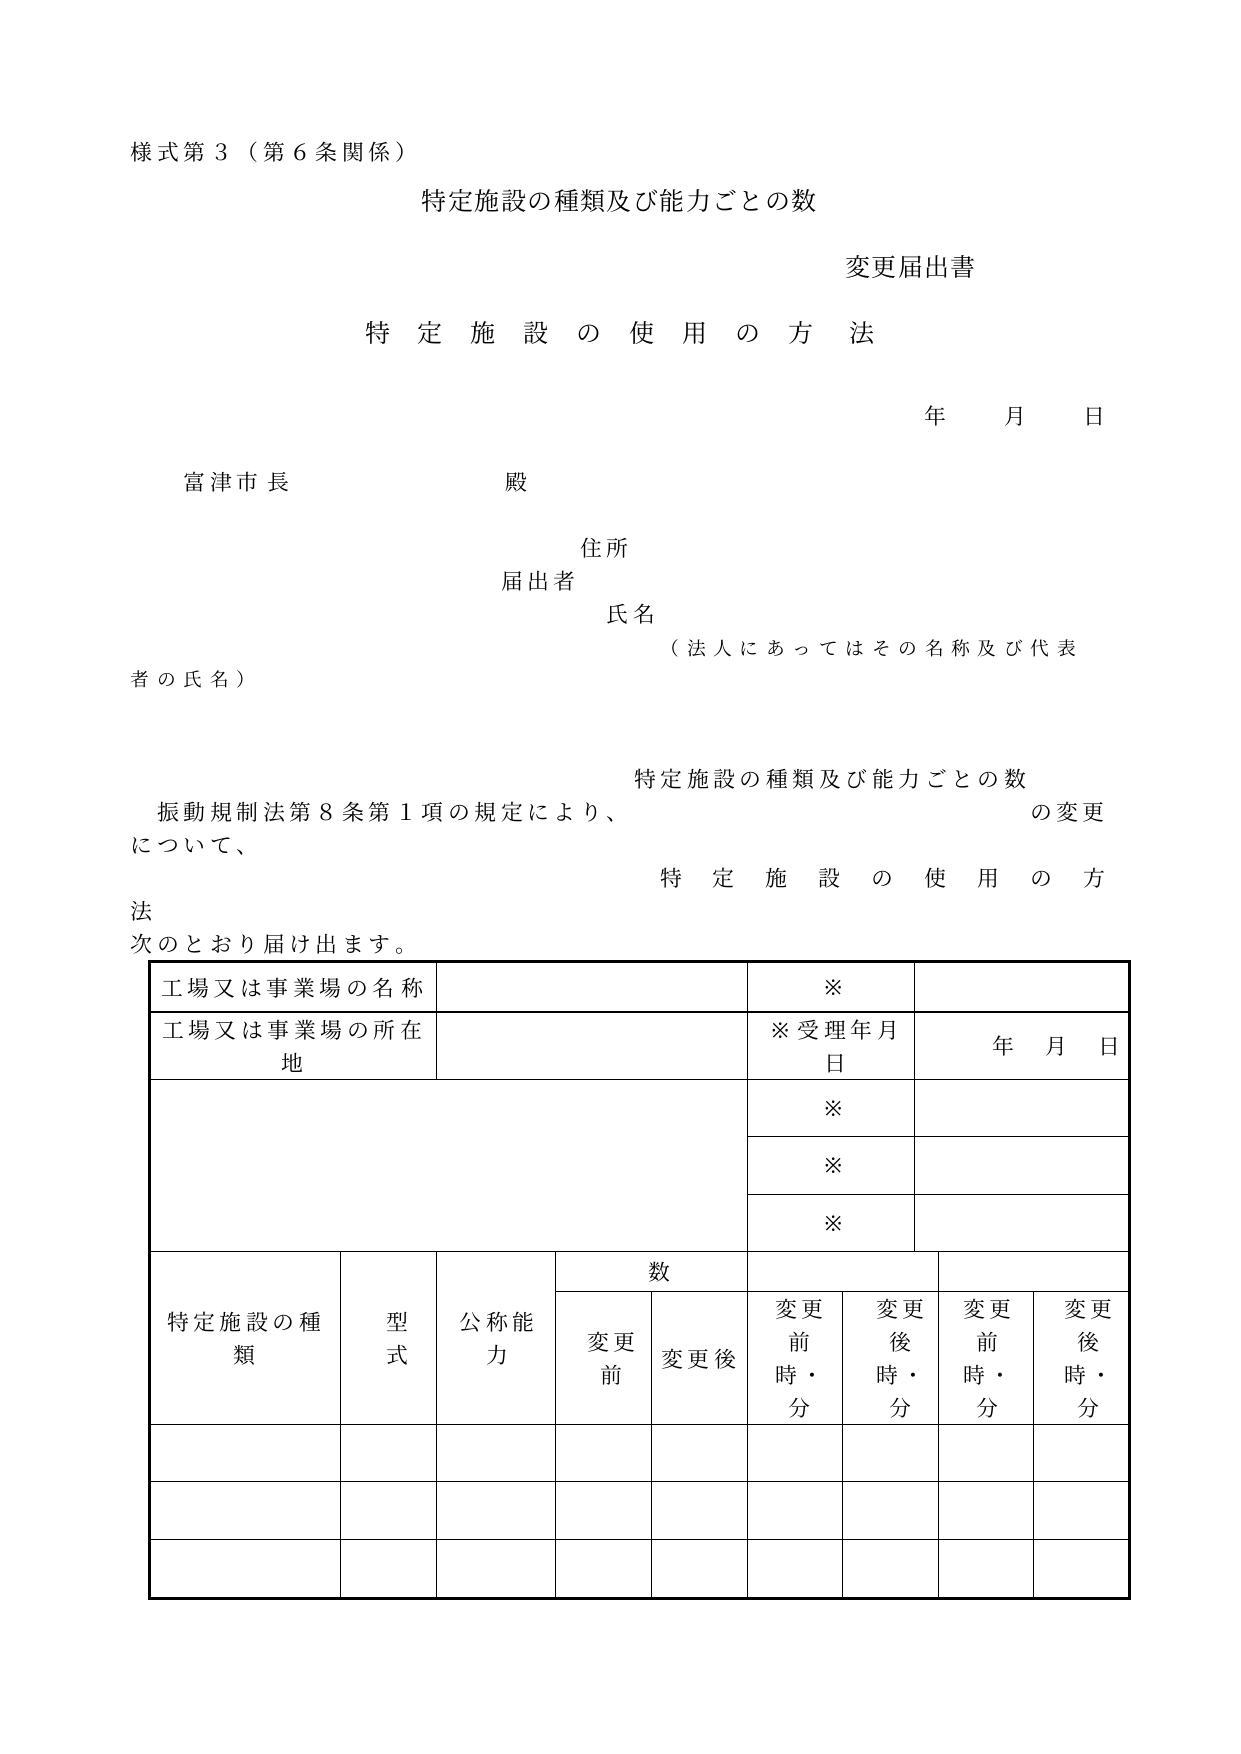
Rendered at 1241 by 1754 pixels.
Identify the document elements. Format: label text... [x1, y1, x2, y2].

table_cell 変更前 時・分 [748, 1292, 842, 1424]
table_cell 変更後 時・分 [1034, 1292, 1128, 1424]
table_cell [939, 1540, 1033, 1597]
table_header ※ [748, 963, 914, 1011]
table_header 工場又は事業場の名称 [151, 963, 436, 1011]
table_cell [915, 1080, 1128, 1136]
text 特定施設の使用の方法 [131, 299, 1109, 365]
table_cell ※ [748, 1137, 914, 1193]
table_cell [748, 1482, 842, 1538]
table_cell [151, 1425, 340, 1481]
table_cell [556, 1482, 651, 1538]
table_cell [748, 1540, 842, 1597]
table_cell [341, 1425, 436, 1481]
table_cell [939, 1252, 1128, 1291]
table_cell 変更後 時・分 [843, 1292, 938, 1424]
table_cell 工場又は事業場の所在地 [151, 1013, 436, 1078]
table_cell [437, 1482, 555, 1538]
text 特定施設の使用の方法 [131, 860, 1109, 926]
table_cell 変更前 [556, 1292, 651, 1424]
table_cell [748, 1425, 842, 1481]
text 届出者 [131, 563, 1109, 596]
table_cell [151, 1482, 340, 1538]
table_cell ※受理年月日 [748, 1013, 914, 1078]
table_cell [151, 1080, 747, 1251]
table_cell [652, 1482, 747, 1538]
table_cell [341, 1540, 436, 1597]
table_cell 数 [556, 1252, 747, 1291]
table_cell [748, 1252, 938, 1291]
table_header [915, 963, 1128, 1011]
table_cell 公称能力 [437, 1252, 555, 1424]
text 特定施設の種類及び能力ごとの数 [131, 761, 1109, 794]
table_cell [843, 1482, 938, 1538]
text 特定施設の種類及び能力ごとの数 [131, 167, 1109, 233]
table_cell [1034, 1425, 1128, 1481]
table_cell 特定施設の種類 [151, 1252, 340, 1424]
table_cell [915, 1137, 1128, 1193]
text 年 月 日 [131, 398, 1109, 431]
table_cell [556, 1425, 651, 1481]
table_cell [437, 1425, 555, 1481]
text 氏名 [131, 596, 1109, 629]
table_header [437, 963, 747, 1011]
table_cell [1034, 1482, 1128, 1538]
table_cell ※ [748, 1080, 914, 1136]
table_cell [843, 1425, 938, 1481]
table_cell [652, 1540, 747, 1597]
table_cell [939, 1482, 1033, 1538]
text （法人にあってはその名称及び代表者の氏名） [131, 629, 1109, 695]
text 様式第３（第６条関係） [131, 134, 1109, 167]
table_cell [556, 1540, 651, 1597]
table_cell [843, 1540, 938, 1597]
table_cell 年 月 日 [915, 1013, 1128, 1078]
table_cell 変更前 時・分 [939, 1292, 1033, 1424]
table_cell [341, 1482, 436, 1538]
table_cell [1034, 1540, 1128, 1597]
table_cell [915, 1195, 1128, 1251]
table_cell [939, 1425, 1033, 1481]
table_cell [437, 1013, 747, 1078]
text 次のとおり届け出ます。 [131, 926, 1109, 959]
table_cell ※ [748, 1195, 914, 1251]
text 変更届出書 [131, 233, 1109, 299]
table_cell 型 式 [341, 1252, 436, 1424]
table_cell [151, 1540, 340, 1597]
text 富津市長 殿 [131, 464, 1109, 497]
text 振動規制法第８条第１項の規定により、 の変更について、 [131, 794, 1109, 860]
text 住所 [131, 530, 1109, 563]
table_cell [437, 1540, 555, 1597]
table_cell [652, 1425, 747, 1481]
table_cell 変更後 [652, 1292, 747, 1424]
